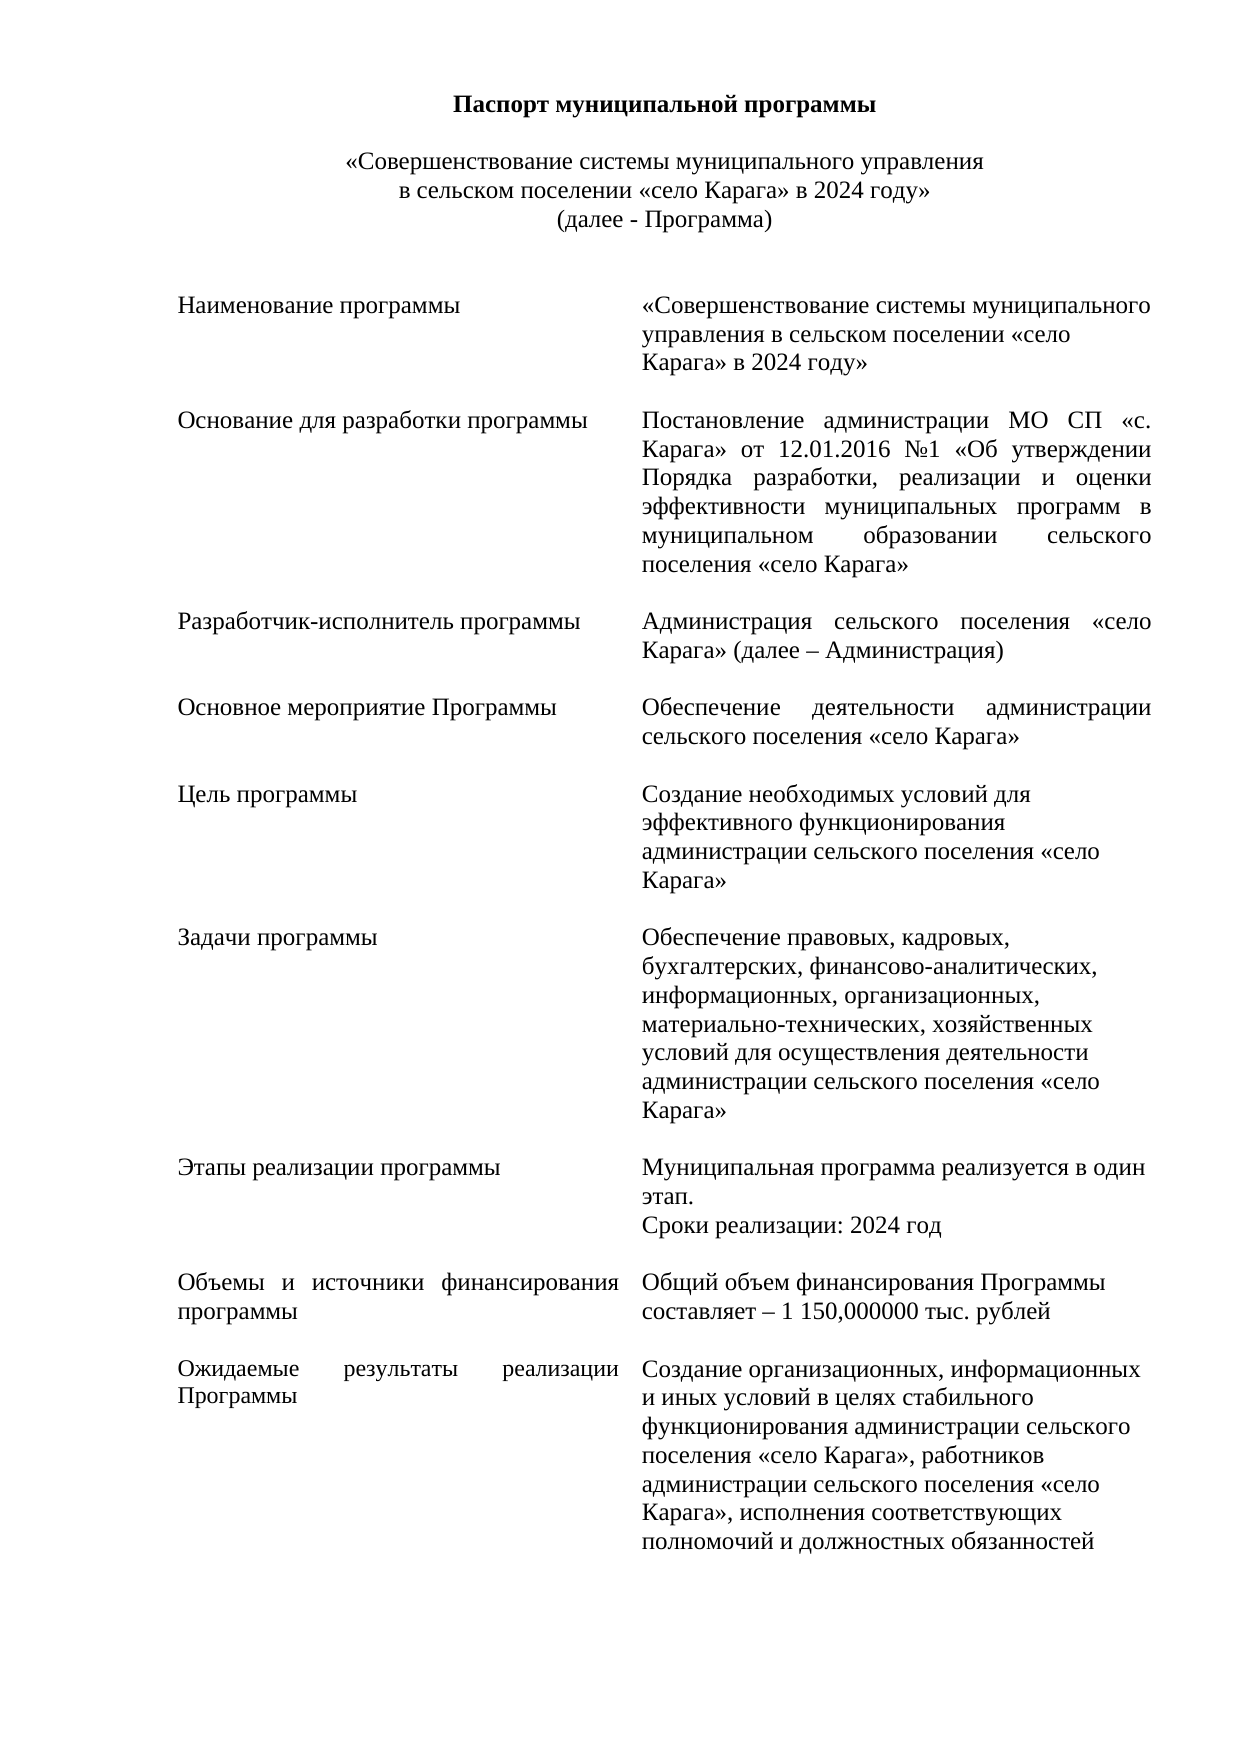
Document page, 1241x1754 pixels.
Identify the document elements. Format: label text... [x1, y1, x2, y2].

table_cell Постановление администрации МО СП «с. Карага» от 12.01.2016 №1 «Об утверждении Порядка разработки, реализации и оценки эффективности муниципальных программ в муниципальном образовании сельского поселения «село Карага» [630, 405, 1163, 606]
table_header «Совершенствование системы муниципального управления в сельском поселении «село Карага» в 2024 году» [630, 290, 1163, 405]
table_cell Администрация сельского поселения «село Карага» (далее – Администрация) [630, 606, 1163, 692]
table_cell Основное мероприятие Программы [166, 693, 630, 779]
table_cell Муниципальная программа реализуется в один этап. Сроки реализации: 2024 год [630, 1153, 1163, 1267]
table_cell Основание для разработки программы [166, 405, 630, 606]
text Паспорт муниципальной программы [177, 89, 1152, 117]
table_cell Создание организационных, информационных и иных условий в целях стабильного функционирования администрации сельского поселения «село Карага», работников администрации сельского поселения «село Карага», исполнения соответствующих полномочий и должностных обязанностей [630, 1354, 1163, 1555]
table_cell Этапы реализации программы [166, 1153, 630, 1267]
text (далее - Программа) [177, 204, 1152, 232]
table_cell Создание необходимых условий для эффективного функционирования администрации сельского поселения «село Карага» [630, 779, 1163, 922]
table_header Наименование программы [166, 290, 630, 405]
table_cell Общий объем финансирования Программы составляет – 1 150,000000 тыс. рублей [630, 1268, 1163, 1354]
table_cell Ожидаемые результаты реализации Программы [166, 1354, 630, 1555]
text «Совершенствование системы муниципального управления [177, 146, 1152, 175]
table_cell Обеспечение деятельности администрации сельского поселения «село Карага» [630, 693, 1163, 779]
table_cell Обеспечение правовых, кадровых, бухгалтерских, финансово-аналитических, информационных, организационных, материально-технических, хозяйственных условий для осуществления деятельности администрации сельского поселения «село Карага» [630, 923, 1163, 1152]
table_cell Цель программы [166, 779, 630, 922]
table_cell Задачи программы [166, 923, 630, 1152]
table_cell Объемы и источники финансирования программы [166, 1268, 630, 1354]
text в сельском поселении «село Карага» в 2024 году» [177, 175, 1152, 204]
table_cell Разработчик-исполнитель программы [166, 606, 630, 692]
